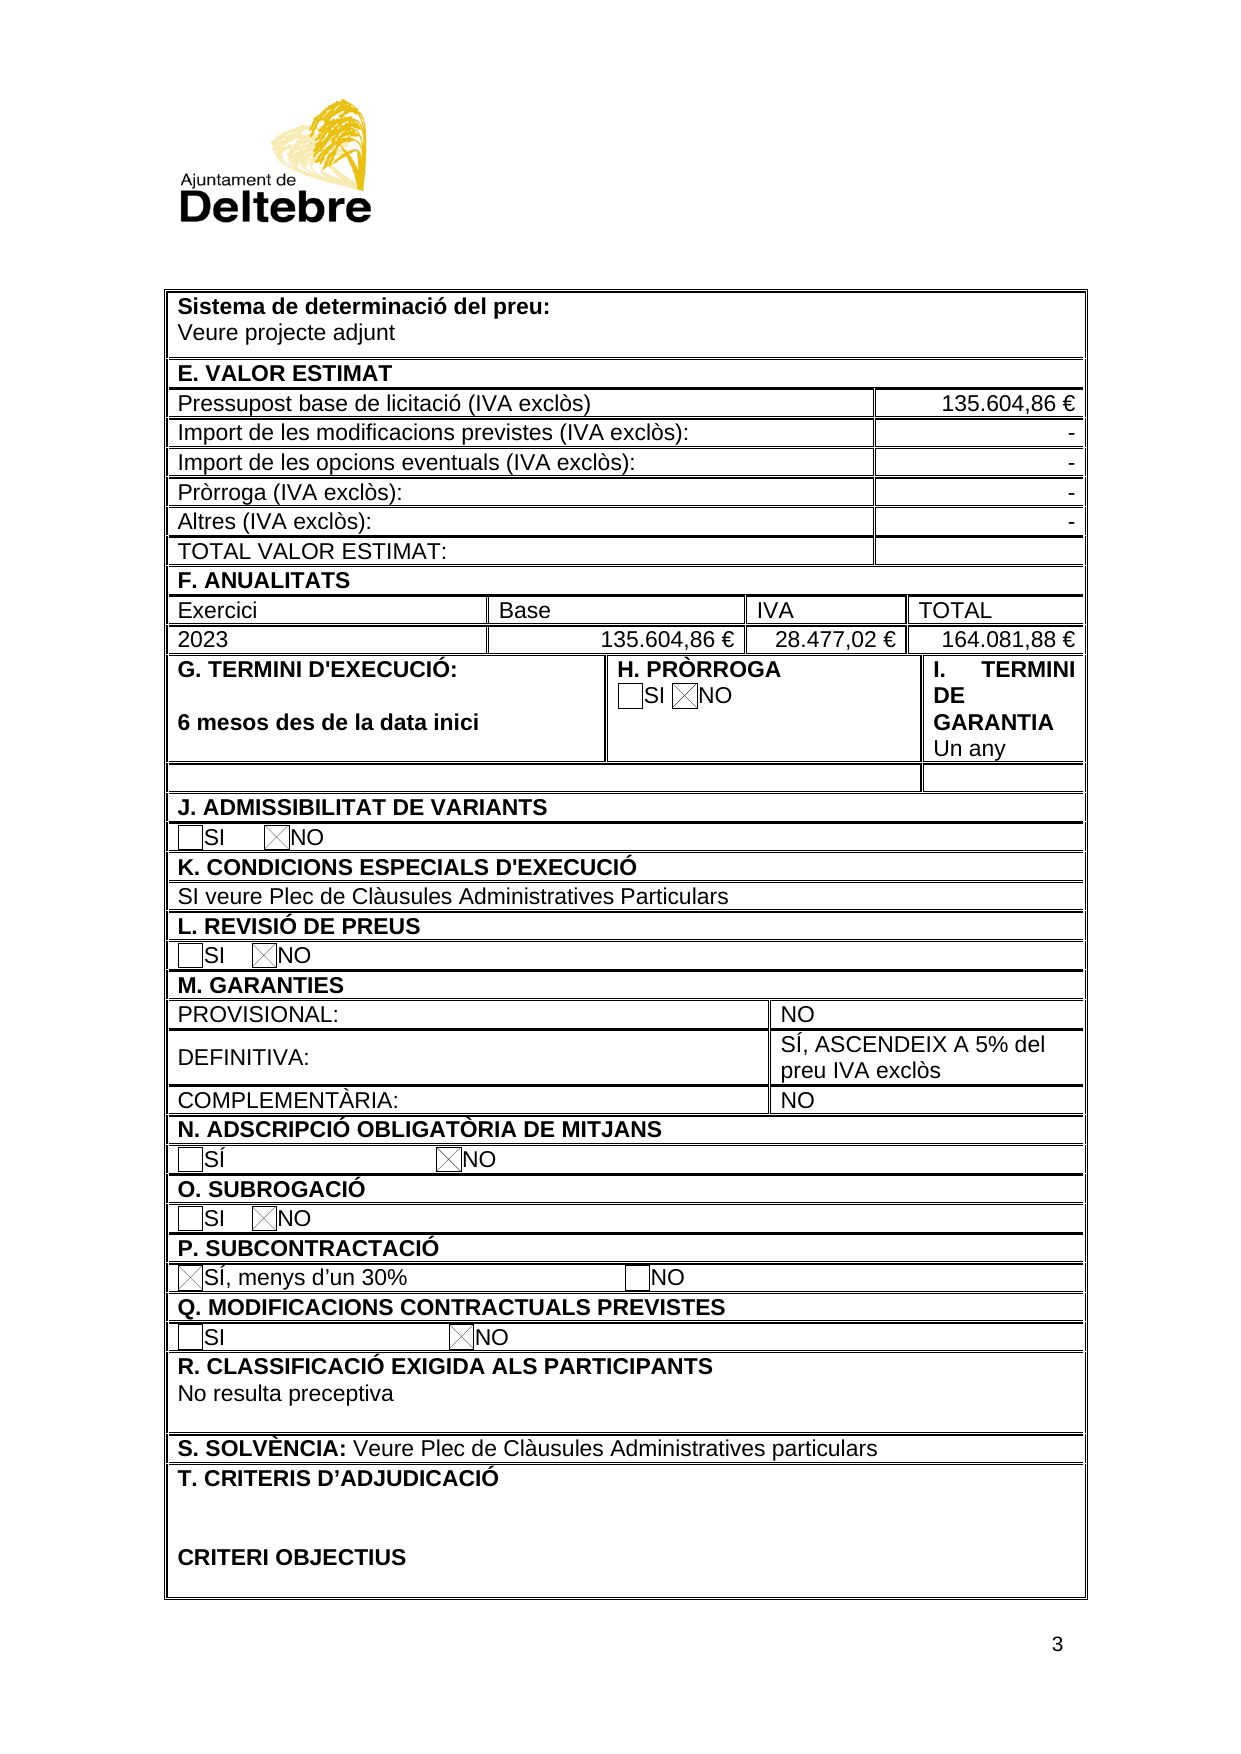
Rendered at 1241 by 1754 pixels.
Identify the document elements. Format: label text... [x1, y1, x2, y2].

table_cell S. SOLVÈNCIA: Veure Plec de Clàusules Administratives particulars [168, 1432, 1085, 1462]
table_cell Pressupost base de licitació (IVA exclòs) [168, 387, 873, 416]
table_cell G. TERMINI D'EXECUCIÓ: 6 mesos des de la data inici [168, 653, 605, 761]
table_cell R. CLASSIFICACIÓ EXIGIDA ALS PARTICIPANTS No resulta preceptiva [168, 1350, 1085, 1432]
table_cell - [876, 416, 1085, 446]
table_cell SÍ, menys d’un 30% NO [168, 1261, 1085, 1291]
table_cell K. CONDICIONS ESPECIALS D'EXECUCIÓ [168, 850, 1085, 880]
table_cell 135.604,86 € [876, 387, 1085, 416]
table_cell NO [771, 1084, 1085, 1113]
table_cell 2023 [166, 623, 487, 653]
table_cell H. PRÒRROGA SI NO [608, 656, 920, 761]
table_cell TOTAL VALOR ESTIMAT: [166, 535, 873, 564]
table_cell E. VALOR ESTIMAT [168, 357, 1085, 387]
picture [164, 82, 407, 240]
table_cell SI NO [168, 939, 1085, 968]
table_cell Sistema de determinació del preu: Veure projecte adjunt [168, 293, 1085, 357]
table_cell SI NO [168, 1202, 1085, 1232]
table_cell SÍ NO [168, 1143, 1085, 1172]
table_cell J. ADMISSIBILITAT DE VARIANTS [168, 791, 1085, 821]
table_cell SI NO [166, 1320, 1086, 1350]
table_cell - [876, 505, 1085, 534]
table_cell 28.477,02 € [747, 627, 905, 653]
table_cell Base [489, 597, 744, 623]
table_cell TOTAL [909, 594, 1085, 623]
table_cell COMPLEMENTÀRIA: [168, 1084, 768, 1113]
table_cell [166, 761, 922, 791]
table_cell F. ANUALITATS [168, 564, 1085, 594]
table_cell Pròrroga (IVA exclòs): [166, 475, 874, 505]
table_cell Import de les opcions eventuals (IVA exclòs): [168, 446, 873, 475]
table_cell PROVISIONAL: [168, 998, 768, 1028]
table_cell NO [771, 998, 1085, 1028]
table_cell - [876, 446, 1085, 475]
table_cell M. GARANTIES [166, 969, 1086, 998]
table_cell L. REVISIÓ DE PREUS [166, 909, 1086, 939]
table_cell - [874, 475, 1086, 505]
table_cell [876, 535, 1086, 564]
table_cell P. SUBCONTRACTACIÓ [168, 1232, 1085, 1261]
table_cell Q. MODIFICACIONS CONTRACTUALS PREVISTES [168, 1291, 1085, 1320]
table_cell DEFINITIVA: [168, 1028, 768, 1084]
table_cell SI veure Plec de Clàusules Administratives Particulars [168, 880, 1085, 909]
table_cell SI NO [166, 821, 264, 850]
table_cell SÍ, ASCENDEIX A 5% del preu IVA exclòs [771, 1028, 1085, 1084]
table_cell 164.081,88 € [907, 623, 1086, 653]
table_cell N. ADSCRIPCIÓ OBLIGATÒRIA DE MITJANS [166, 1113, 1086, 1143]
table_cell Altres (IVA exclòs): [168, 505, 873, 534]
table_cell IVA [747, 597, 905, 623]
table_cell I. TERMINI DE GARANTIA Un any [924, 653, 1085, 761]
table_cell SI NO [289, 821, 1086, 850]
table_cell Exercici [168, 594, 486, 623]
table_cell [922, 761, 1086, 791]
table_cell 135.604,86 € [489, 627, 744, 653]
table_cell O. SUBROGACIÓ [166, 1173, 1086, 1202]
table_cell Import de les modificacions previstes (IVA exclòs): [168, 416, 873, 446]
